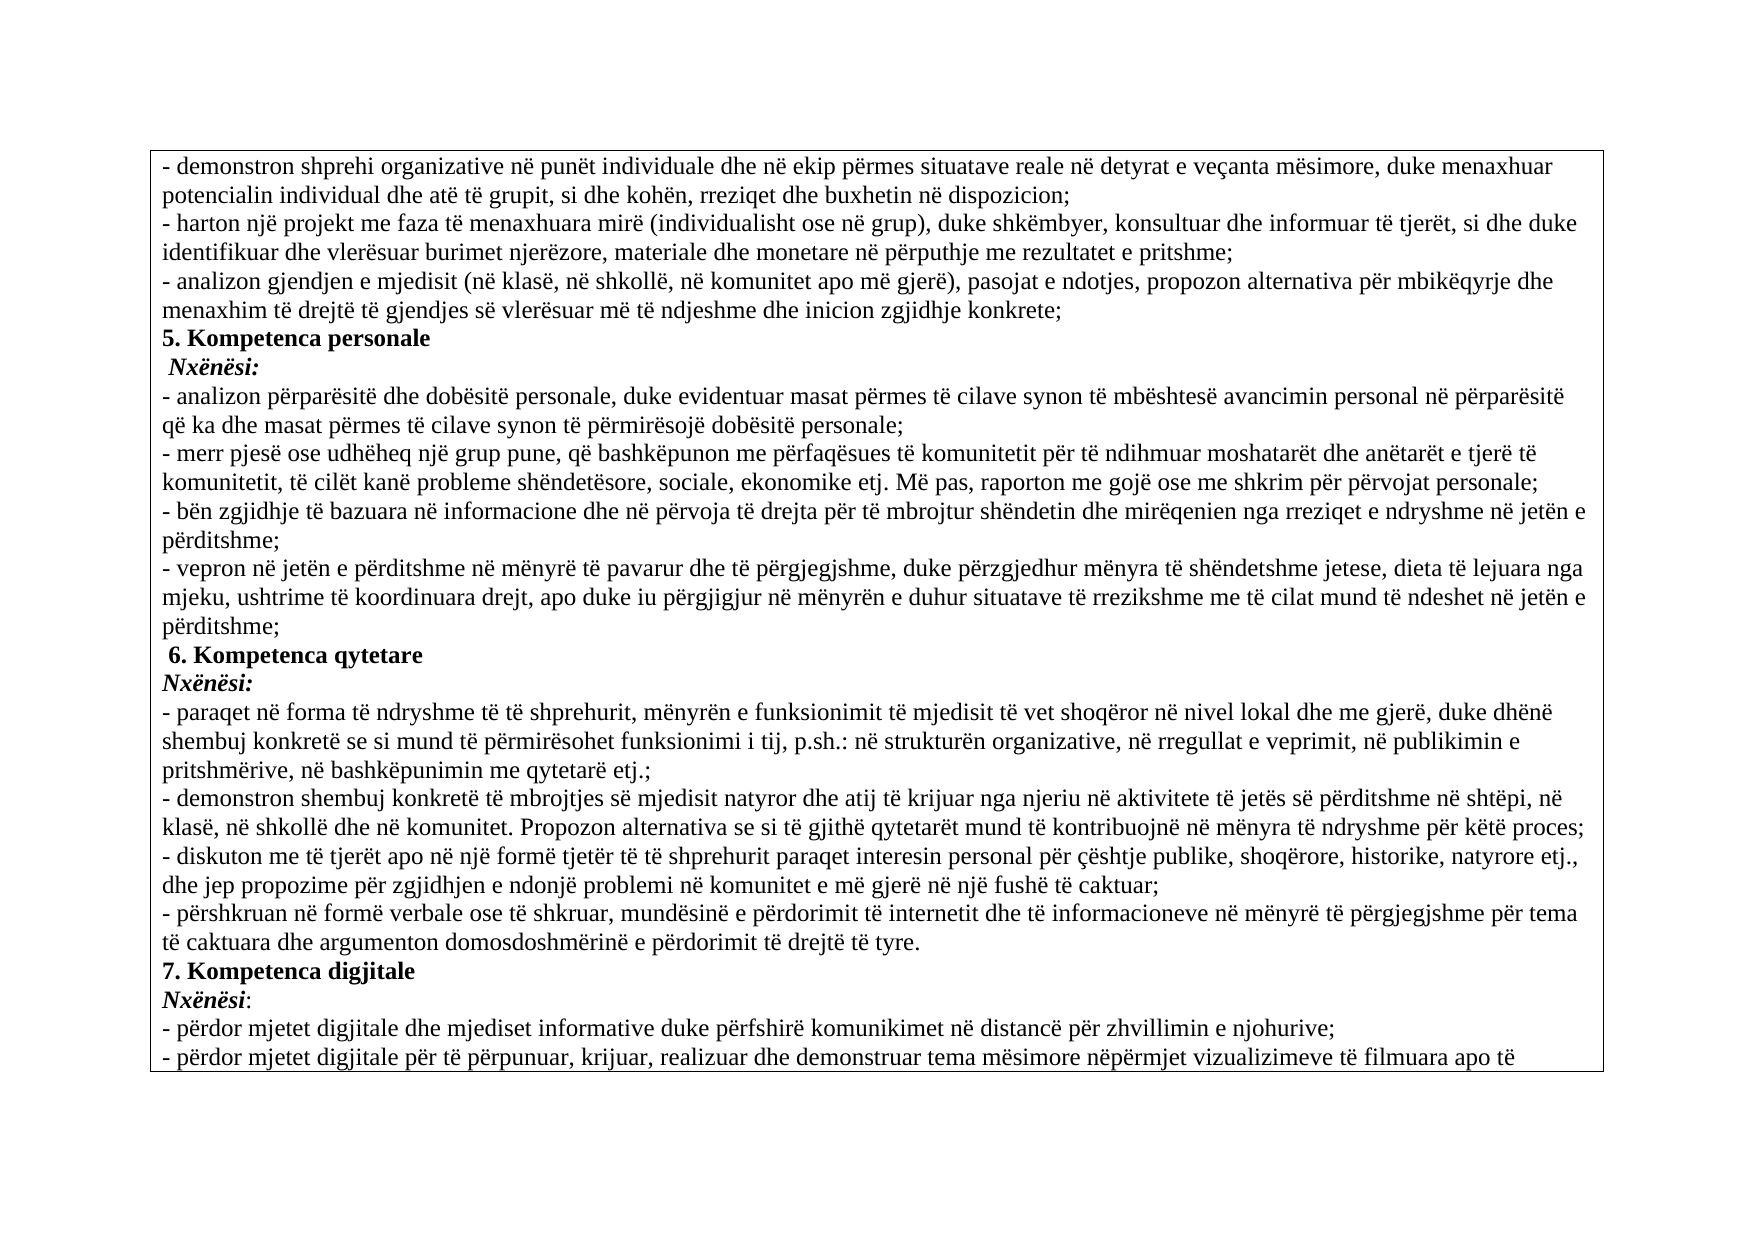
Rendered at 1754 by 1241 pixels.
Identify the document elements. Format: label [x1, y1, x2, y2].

table_header [151, 151, 1603, 1071]
